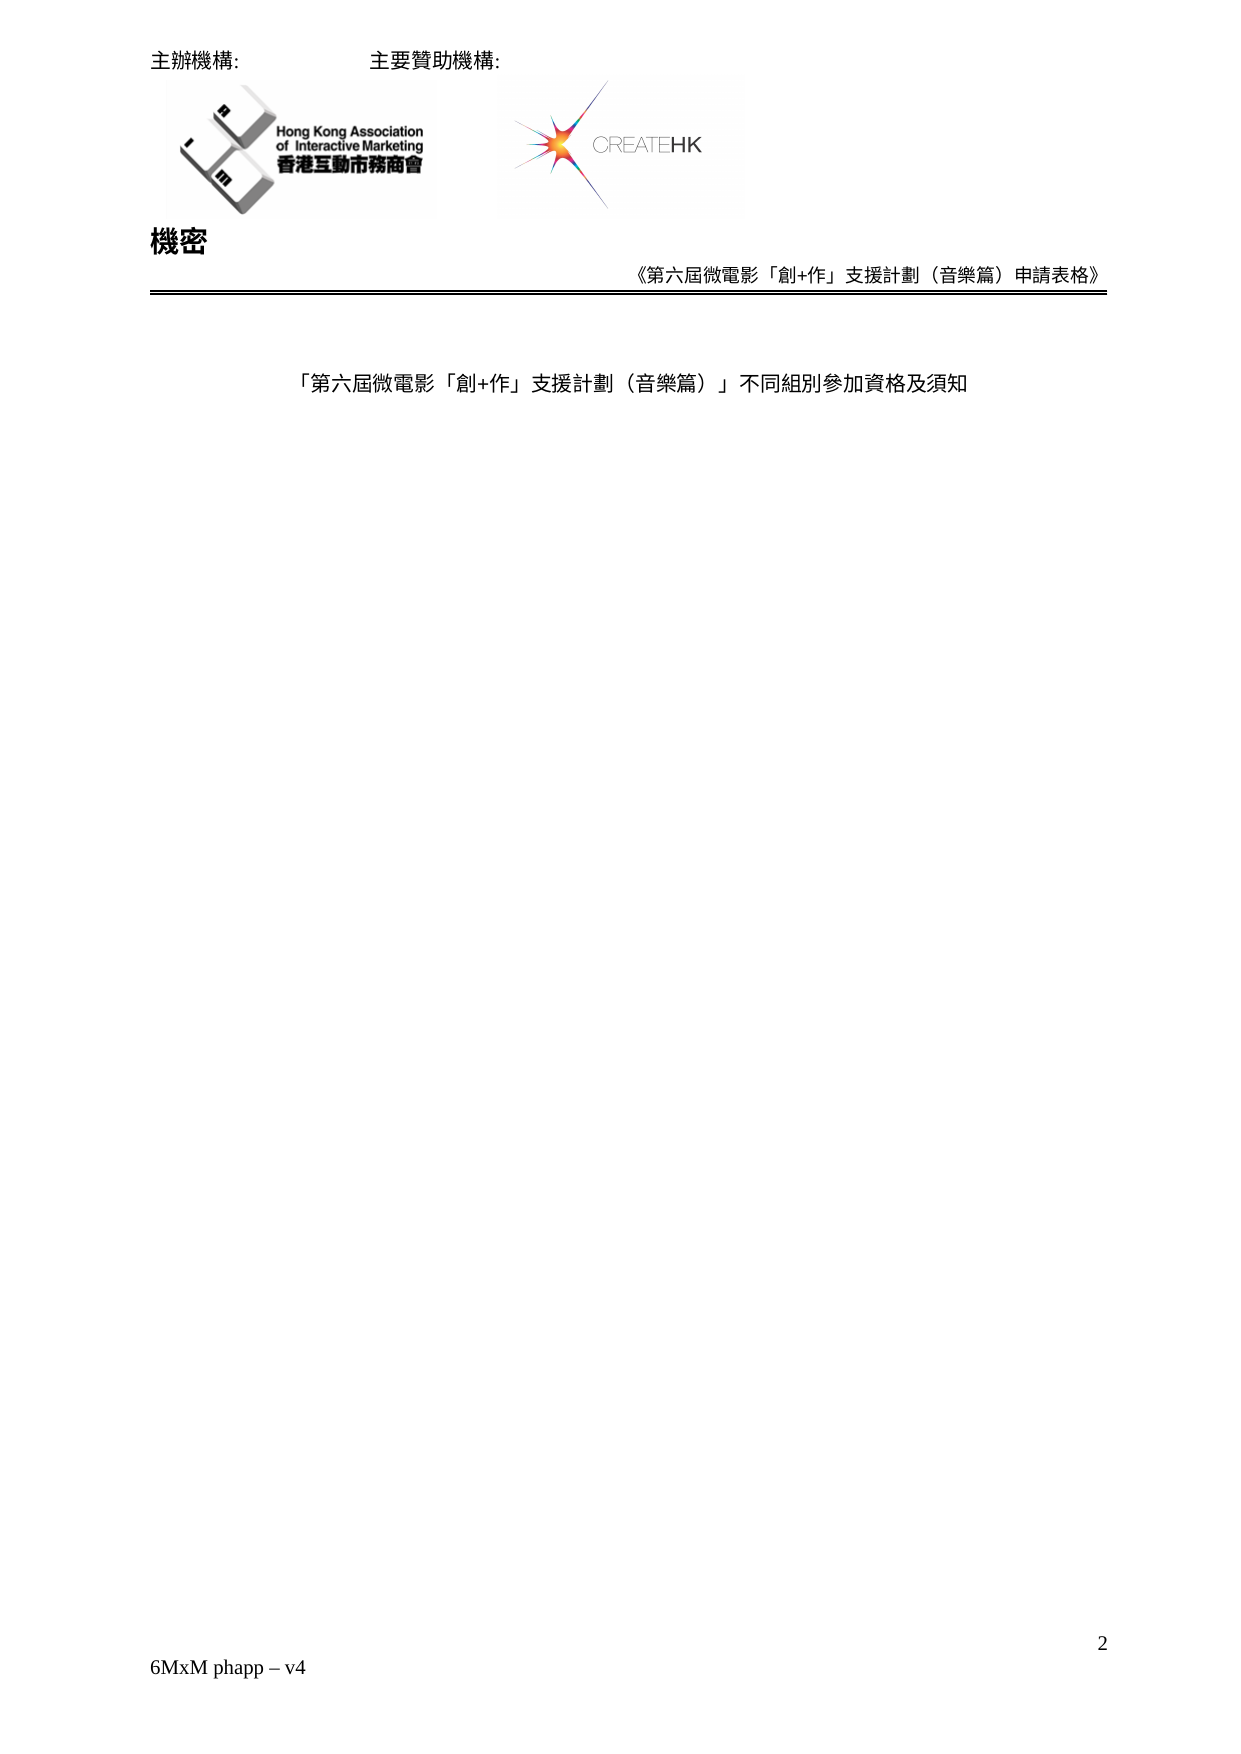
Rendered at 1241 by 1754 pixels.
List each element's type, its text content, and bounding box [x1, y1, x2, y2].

text 「第六屆微電影「創+作」支援計劃（音樂篇）」不同組別參加資格及須知 [150, 367, 1107, 397]
picture [150, 80, 438, 219]
picture [496, 74, 746, 219]
